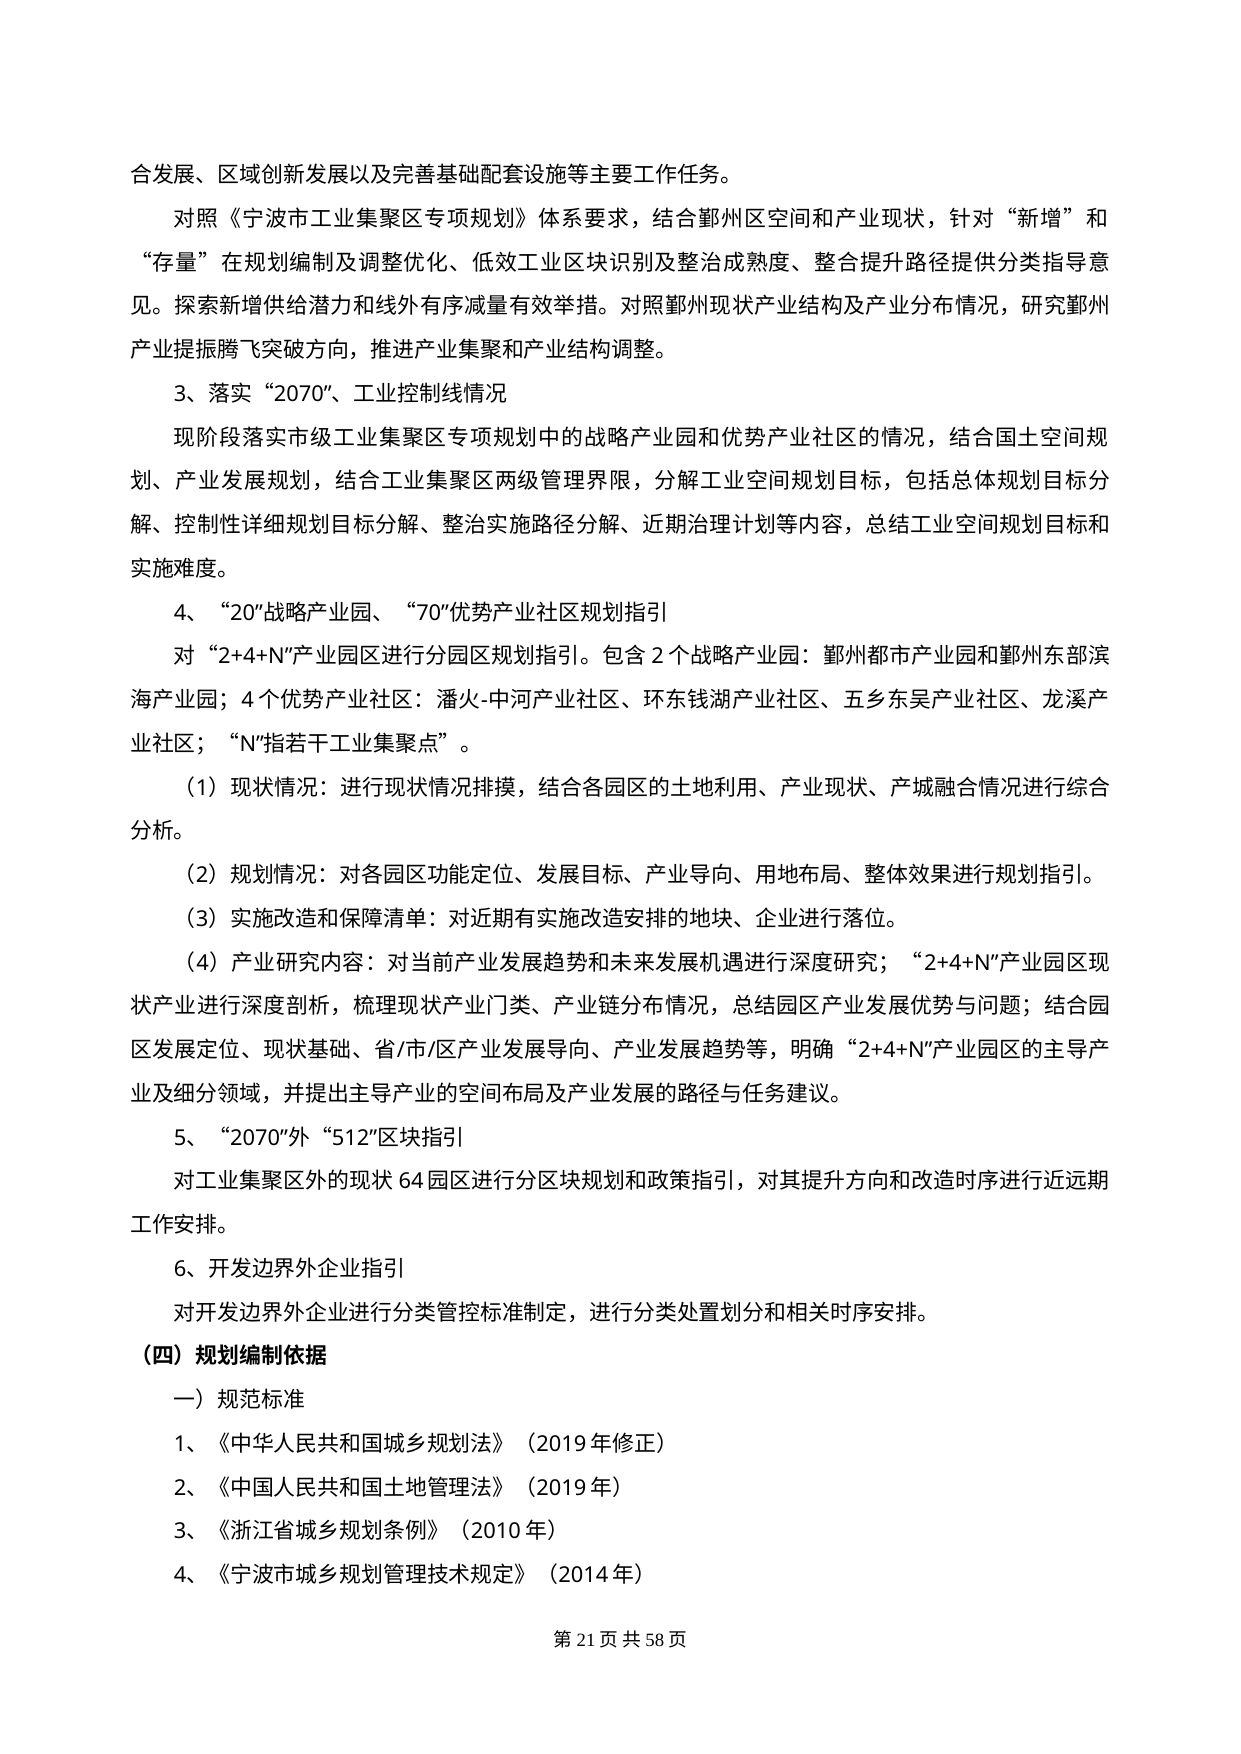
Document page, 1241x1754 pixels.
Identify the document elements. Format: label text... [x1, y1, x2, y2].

text 一）规范标准 [130, 1373, 1110, 1416]
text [130, 148, 1110, 191]
text 对工业集聚区外的现状64园区进行分区块规划和政策指引，对其提升方向和改造时序进行近远期工作安排。 [130, 1154, 1110, 1241]
text 现阶段落实市级工业集聚区专项规划中的战略产业园和优势产业社区的情况，结合国土空间规划、产业发展规划，结合工业集聚区两级管理界限，分解工业空间规划目标，包括总体规划目标分解、控制性详细规划目标分解、整治实施路径分解、近期治理计划等内容，总结工业空间规划目标和实施难度。 [130, 410, 1110, 585]
text （3）实施改造和保障清单：对近期有实施改造安排的地块、企业进行落位。 [130, 891, 1110, 935]
text 4、《宁波市城乡规划管理技术规定》（2014年） [130, 1548, 1110, 1591]
text 2、《中国人民共和国土地管理法》（2019年） [130, 1460, 1110, 1504]
text 5、“2070”外“512”区块指引 [130, 1110, 1110, 1154]
text 对“2+4+N”产业园区进行分园区规划指引。包含2个战略产业园：鄞州都市产业园和鄞州东部滨海产业园；4个优势产业社区：潘火-中河产业社区、环东钱湖产业社区、五乡东吴产业社区、龙溪产业社区；“N”指若干工业集聚点”。 [130, 629, 1110, 760]
text 1、《中华人民共和国城乡规划法》（2019年修正） [130, 1416, 1110, 1460]
text （1）现状情况：进行现状情况排摸，结合各园区的土地利用、产业现状、产城融合情况进行综合分析。 [130, 760, 1110, 848]
text 3、落实“2070”、工业控制线情况 [130, 366, 1110, 410]
text 4、“20”战略产业园、“70”优势产业社区规划指引 [130, 585, 1110, 629]
text 对开发边界外企业进行分类管控标准制定，进行分类处置划分和相关时序安排。 [130, 1285, 1110, 1329]
text （2）规划情况：对各园区功能定位、发展目标、产业导向、用地布局、整体效果进行规划指引。 [130, 848, 1110, 891]
text 3、《浙江省城乡规划条例》（2010年） [130, 1504, 1110, 1548]
text 6、开发边界外企业指引 [130, 1241, 1110, 1285]
text （4）产业研究内容：对当前产业发展趋势和未来发展机遇进行深度研究；“2+4+N”产业园区现状产业进行深度剖析，梳理现状产业门类、产业链分布情况，总结园区产业发展优势与问题；结合园区发展定位、现状基础、省/市/区产业发展导向、产业发展趋势等，明确“2+4+N”产业园区的主导产业及细分领域，并提出主导产业的空间布局及产业发展的路径与任务建议。 [130, 935, 1110, 1110]
text 对照《宁波市工业集聚区专项规划》体系要求，结合鄞州区空间和产业现状，针对“新增”和“存量”在规划编制及调整优化、低效工业区块识别及整治成熟度、整合提升路径提供分类指导意见。探索新增供给潜力和线外有序减量有效举措。对照鄞州现状产业结构及产业分布情况，研究鄞州产业提振腾飞突破方向，推进产业集聚和产业结构调整。 [130, 191, 1110, 366]
list （四）规划编制依据 [130, 1329, 1110, 1373]
